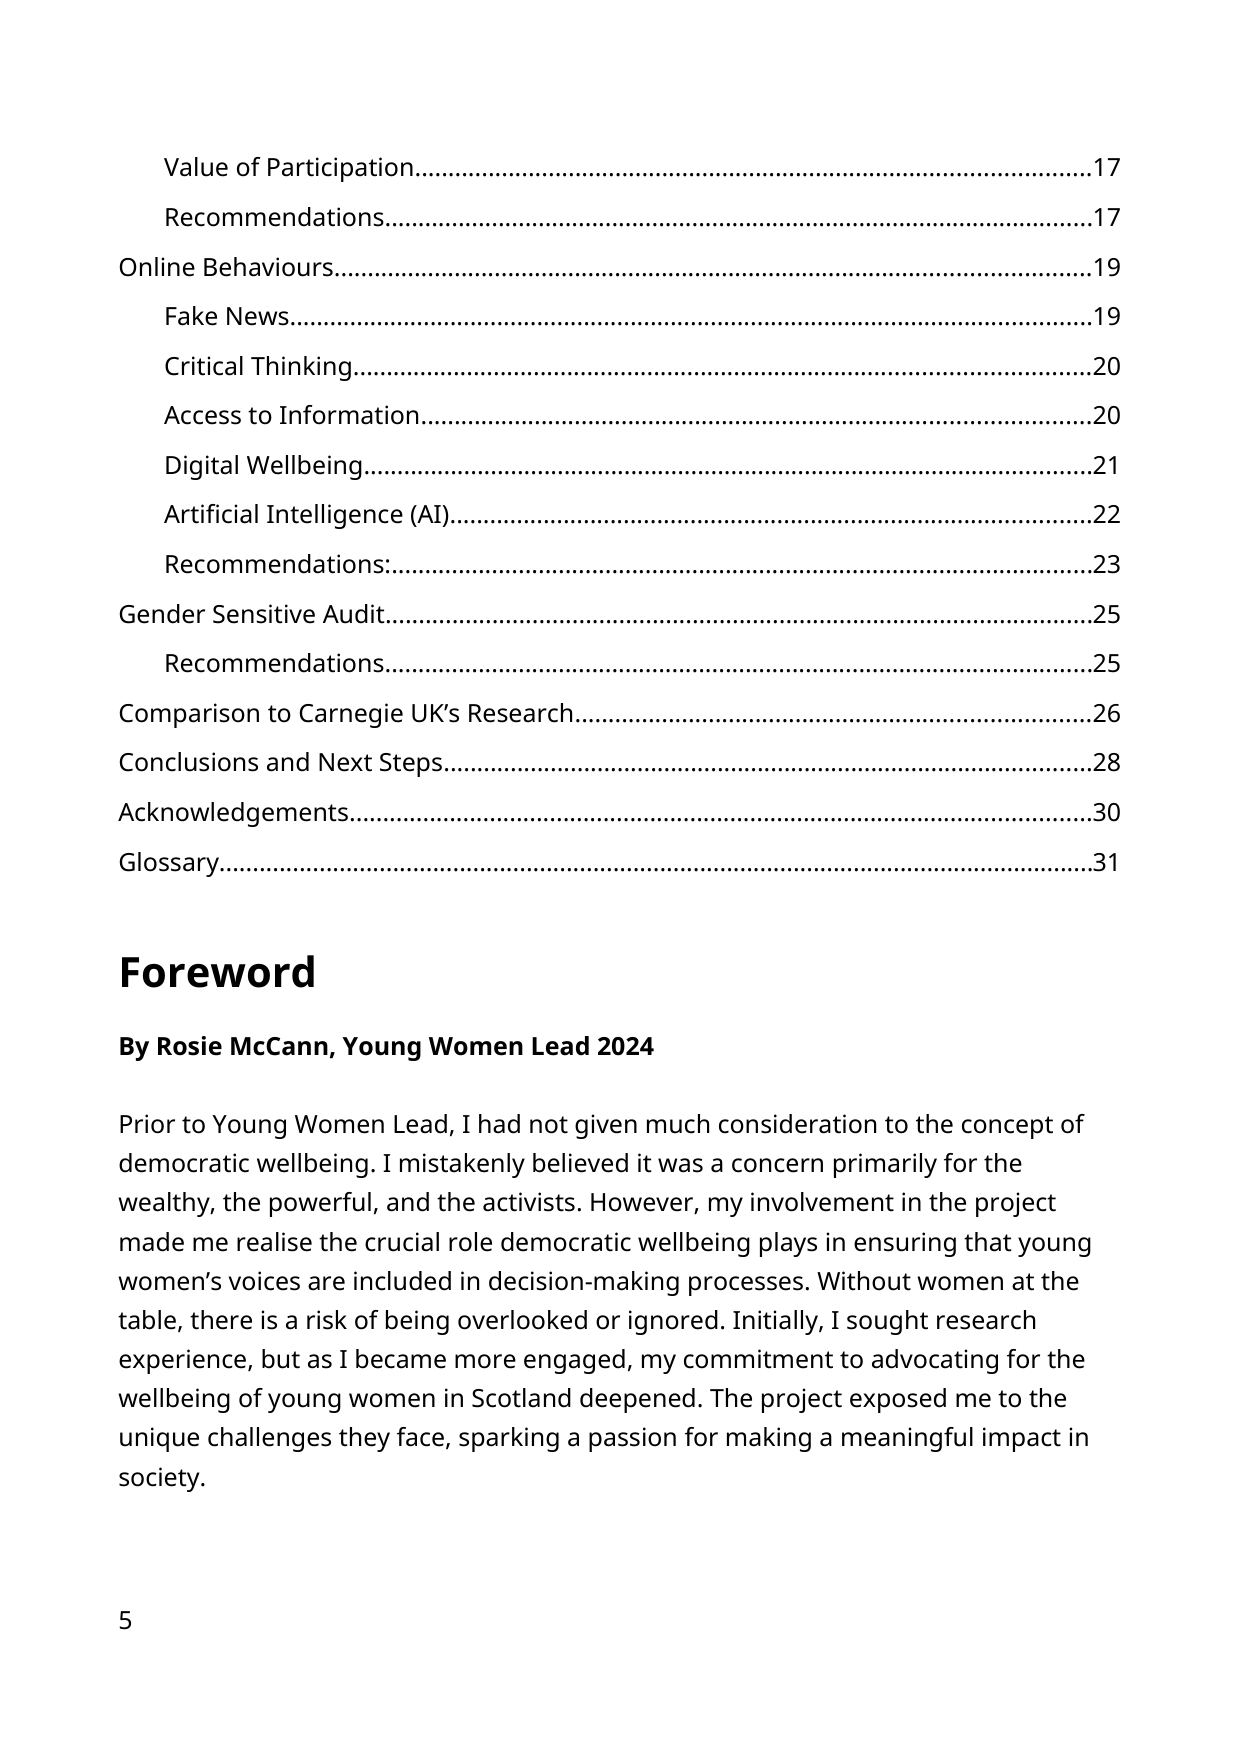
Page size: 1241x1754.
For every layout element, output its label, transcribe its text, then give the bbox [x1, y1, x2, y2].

title Foreword [118, 943, 1122, 1000]
text Prior to Young Women Lead, I had not given much consideration to the concept of democratic wellbeing. I mistakenly believed it was a concern primarily for the wealthy, the powerful, and the activists. However, my involvement in the project made me realise the crucial role democratic wellbeing plays in ensuring that young women’s voices are included in decision-making processes. Without women at the table, there is a risk of being overlooked or ignored. Initially, I sought research experience, but as I became more engaged, my commitment to advocating for the wellbeing of young women in Scotland deepened. The project exposed me to the unique challenges they face, sparking a passion for making a meaningful impact in society. [118, 1107, 1122, 1493]
text By Rosie McCann, Young Women Lead 2024 [118, 1028, 1122, 1062]
